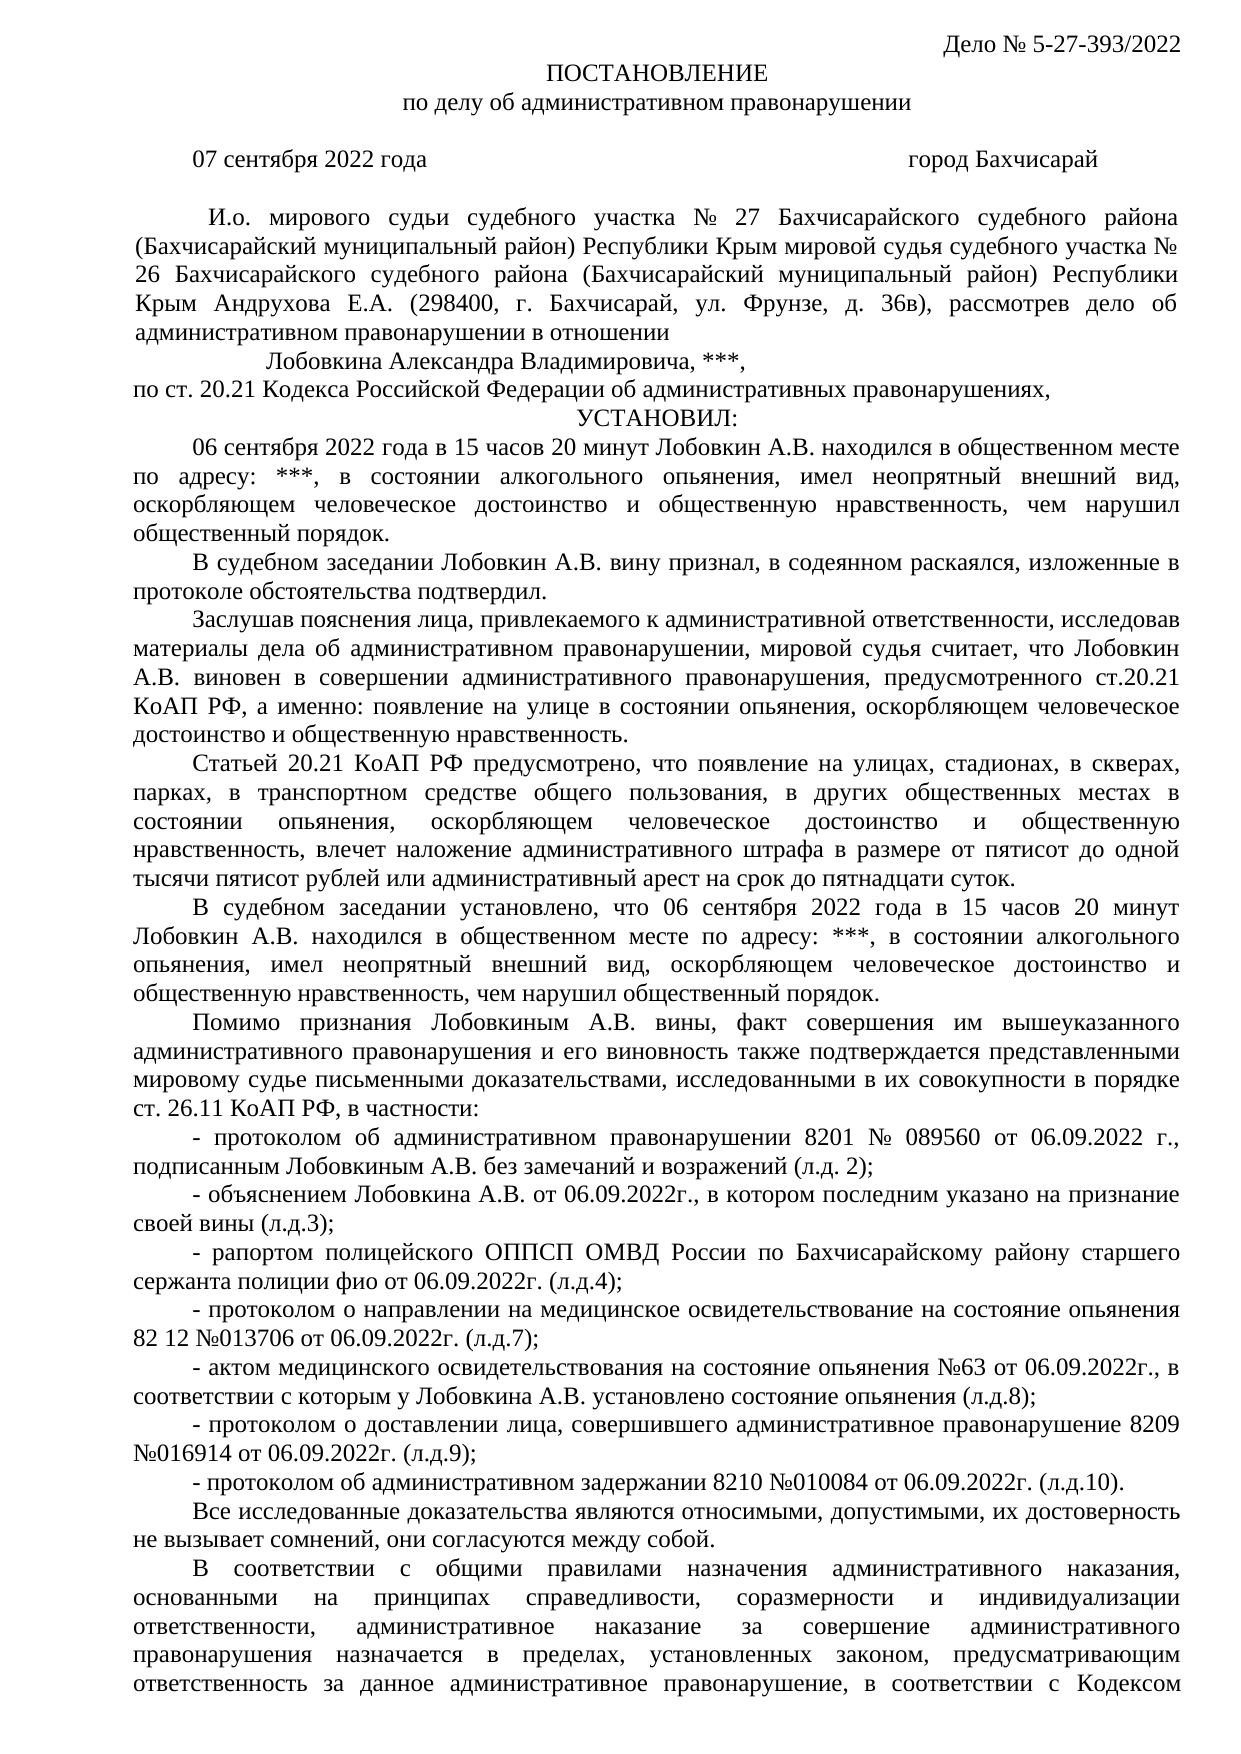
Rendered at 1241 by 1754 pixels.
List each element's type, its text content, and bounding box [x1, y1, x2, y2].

text Статьей 20.21 КоАП РФ предусмотрено, что появление на улицах, стадионах, в скверах, парках, в транспортном средстве общего пользования, в других общественных местах в состоянии опьянения, оскорбляющем человеческое достоинство и общественную нравственность, влечет наложение административного штрафа в размере от пятисот до одной тысячи пятисот рублей или административный арест на срок до пятнадцати суток. [133, 748, 1181, 892]
text Помимо признания Лобовкиным А.В. вины, факт совершения им вышеуказанного административного правонарушения и его виновность также подтверждается представленными мировому судье письменными доказательствами, исследованными в их совокупности в порядке ст. 26.11 КоАП РФ, в частности: [133, 1007, 1181, 1122]
text - протоколом об административном задержании 8210 №010084 от 06.09.2022г. (л.д.10). [133, 1467, 1181, 1496]
text Дело № 5-27-393/2022 [133, 29, 1181, 58]
text - объяснением Лобовкина А.В. от 06.09.2022г., в котором последним указано на признание своей вины (л.д.3); [133, 1179, 1181, 1237]
text Лобовкина Александра Владимировича, ***, [266, 346, 1181, 374]
text - актом медицинского освидетельствования на состояние опьянения №63 от 06.09.2022г., в соответствии с которым у Лобовкина А.В. установлено состояние опьянения (л.д.8); [133, 1352, 1181, 1409]
text В судебном заседании Лобовкин А.В. вину признал, в содеянном раскаялся, изложенные в протоколе обстоятельства подтвердил. [133, 547, 1181, 604]
text УСТАНОВИЛ: [133, 403, 1181, 432]
text по делу об административном правонарушении [133, 87, 1181, 116]
text - протоколом о доставлении лица, совершившего административное правонарушение 8209 №016914 от 06.09.2022г. (л.д.9); [133, 1409, 1181, 1467]
text И.о. мирового судьи судебного участка № 27 Бахчисарайского судебного района (Бахчисарайский муниципальный район) Республики Крым мировой судья судебного участка № 26 Бахчисарайского судебного района (Бахчисарайский муниципальный район) Республики Крым Андрухова Е.А. (298400, г. Бахчисарай, ул. Фрунзе, д. 36в), рассмотрев дело об административном правонарушении в отношении [135, 202, 1179, 346]
text - рапортом полицейского ОППСП ОМВД России по Бахчисарайскому району старшего сержанта полиции фио от 06.09.2022г. (л.д.4); [133, 1237, 1181, 1294]
text Все исследованные доказательства являются относимыми, допустимыми, их достоверность не вызывает сомнений, они согласуются между собой. [133, 1496, 1181, 1553]
text по ст. 20.21 Кодекса Российской Федерации об административных правонарушениях, [133, 374, 1181, 403]
text 06 сентября 2022 года в 15 часов 20 минут Лобовкин А.В. находился в общественном месте по адресу: ***, в состоянии алкогольного опьянения, имел неопрятный внешний вид, оскорбляющем человеческое достоинство и общественную нравственность, чем нарушил общественный порядок. [133, 432, 1181, 547]
text В судебном заседании установлено, что 06 сентября 2022 года в 15 часов 20 минут Лобовкин А.В. находился в общественном месте по адресу: ***, в состоянии алкогольного опьянения, имел неопрятный внешний вид, оскорбляющем человеческое достоинство и общественную нравственность, чем нарушил общественный порядок. [133, 892, 1181, 1007]
text 07 сентября 2022 года город Бахчисарай [133, 144, 1181, 173]
text ПОСТАНОВЛЕНИЕ [133, 58, 1181, 87]
text - протоколом о направлении на медицинское освидетельствование на состояние опьянения 82 12 №013706 от 06.09.2022г. (л.д.7); [133, 1294, 1181, 1352]
text - протоколом об административном правонарушении 8201 № 089560 от 06.09.2022 г., подписанным Лобовкиным А.В. без замечаний и возражений (л.д. 2); [133, 1122, 1181, 1179]
text Заслушав пояснения лица, привлекаемого к административной ответственности, исследовав материалы дела об административном правонарушении, мировой судья считает, что Лобовкин А.В. виновен в совершении административного правонарушения, предусмотренного ст.20.21 КоАП РФ, а именно: появление на улице в состоянии опьянения, оскорбляющем человеческое достоинство и общественную нравственность. [133, 604, 1181, 748]
